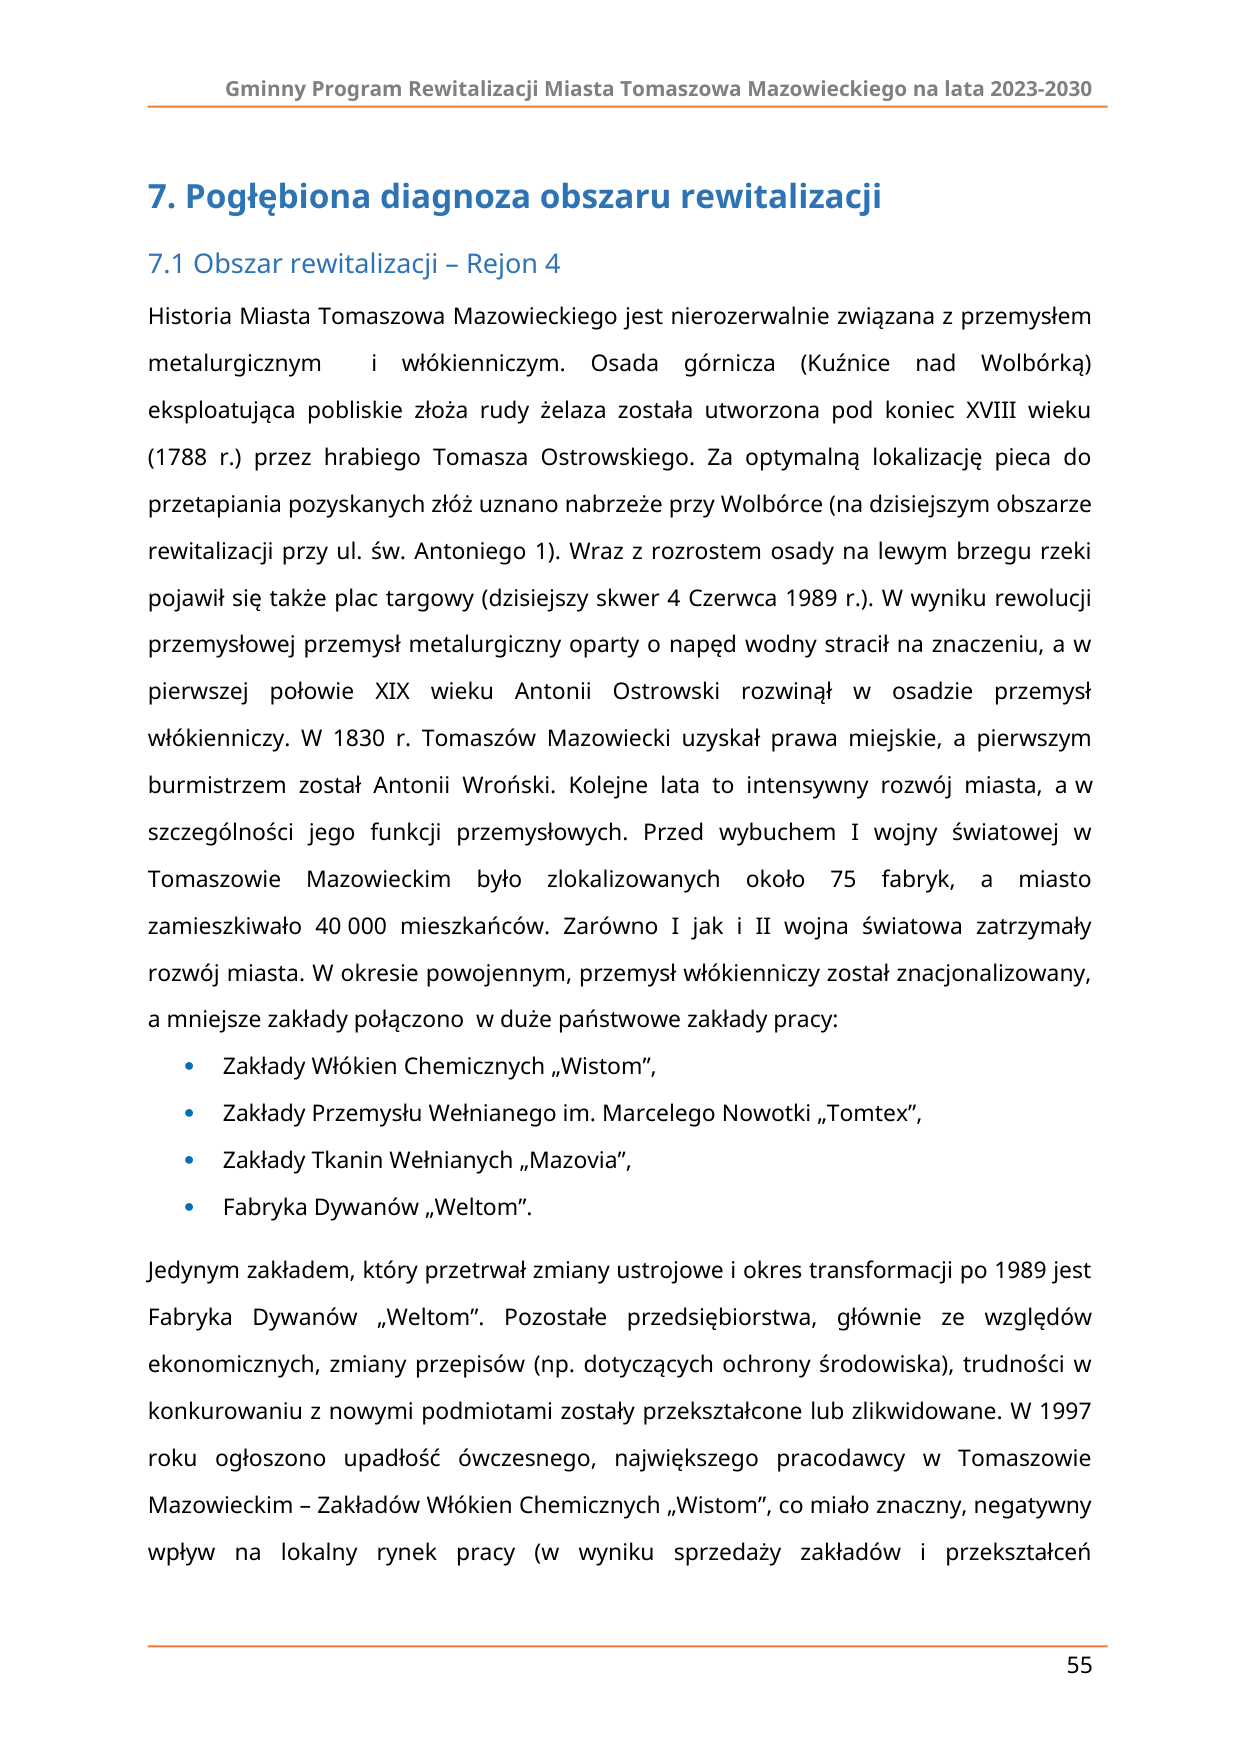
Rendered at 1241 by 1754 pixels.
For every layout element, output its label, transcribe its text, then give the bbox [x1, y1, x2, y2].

list Zakłady Tkanin Wełnianych „Mazovia”, [185, 1144, 1093, 1175]
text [148, 1254, 1093, 1567]
list Fabryka Dywanów „Weltom”. [185, 1191, 1093, 1222]
list Zakłady Przemysłu Wełnianego im. Marcelego Nowotki „Tomtex”, [185, 1097, 1093, 1128]
subtitle 7. Pogłębiona diagnoza obszaru rewitalizacji [148, 173, 1093, 218]
subtitle 7.1 Obszar rewitalizacji – Rejon 4 [148, 245, 1093, 282]
text Historia Miasta Tomaszowa Mazowieckiego jest nierozerwalnie związana z przemysłem metalurgicznym i włókienniczym. Osada górnicza (Kuźnice nad Wolbórką) eksploatująca pobliskie złoża rudy żelaza została utworzona pod koniec XVIII wieku (1788 r.) przez hrabiego Tomasza Ostrowskiego. Za optymalną lokalizację pieca do przetapiania pozyskanych złóż uznano nabrzeże przy Wolbórce (na dzisiejszym obszarze rewitalizacji przy ul. św. Antoniego 1). Wraz z rozrostem osady na lewym brzegu rzeki pojawił się także plac targowy (dzisiejszy skwer 4 Czerwca 1989 r.). W wyniku rewolucji przemysłowej przemysł metalurgiczny oparty o napęd wodny stracił na znaczeniu, a w pierwszej połowie XIX wieku Antonii Ostrowski rozwinął w osadzie przemysł włókienniczy. W 1830 r. Tomaszów Mazowiecki uzyskał prawa miejskie, a pierwszym burmistrzem został Antonii Wroński. Kolejne lata to intensywny rozwój miasta, a w szczególności jego funkcji przemysłowych. Przed wybuchem I wojny światowej w Tomaszowie Mazowieckim było zlokalizowanych około 75 fabryk, a miasto zamieszkiwało 40 000 mieszkańców. Zarówno I jak i II wojna światowa zatrzymały rozwój miasta. W okresie powojennym, przemysł włókienniczy został znacjonalizowany, a mniejsze zakłady połączono w duże państwowe zakłady pracy: [148, 300, 1093, 1034]
list Zakłady Włókien Chemicznych „Wistom”, [185, 1050, 1093, 1081]
